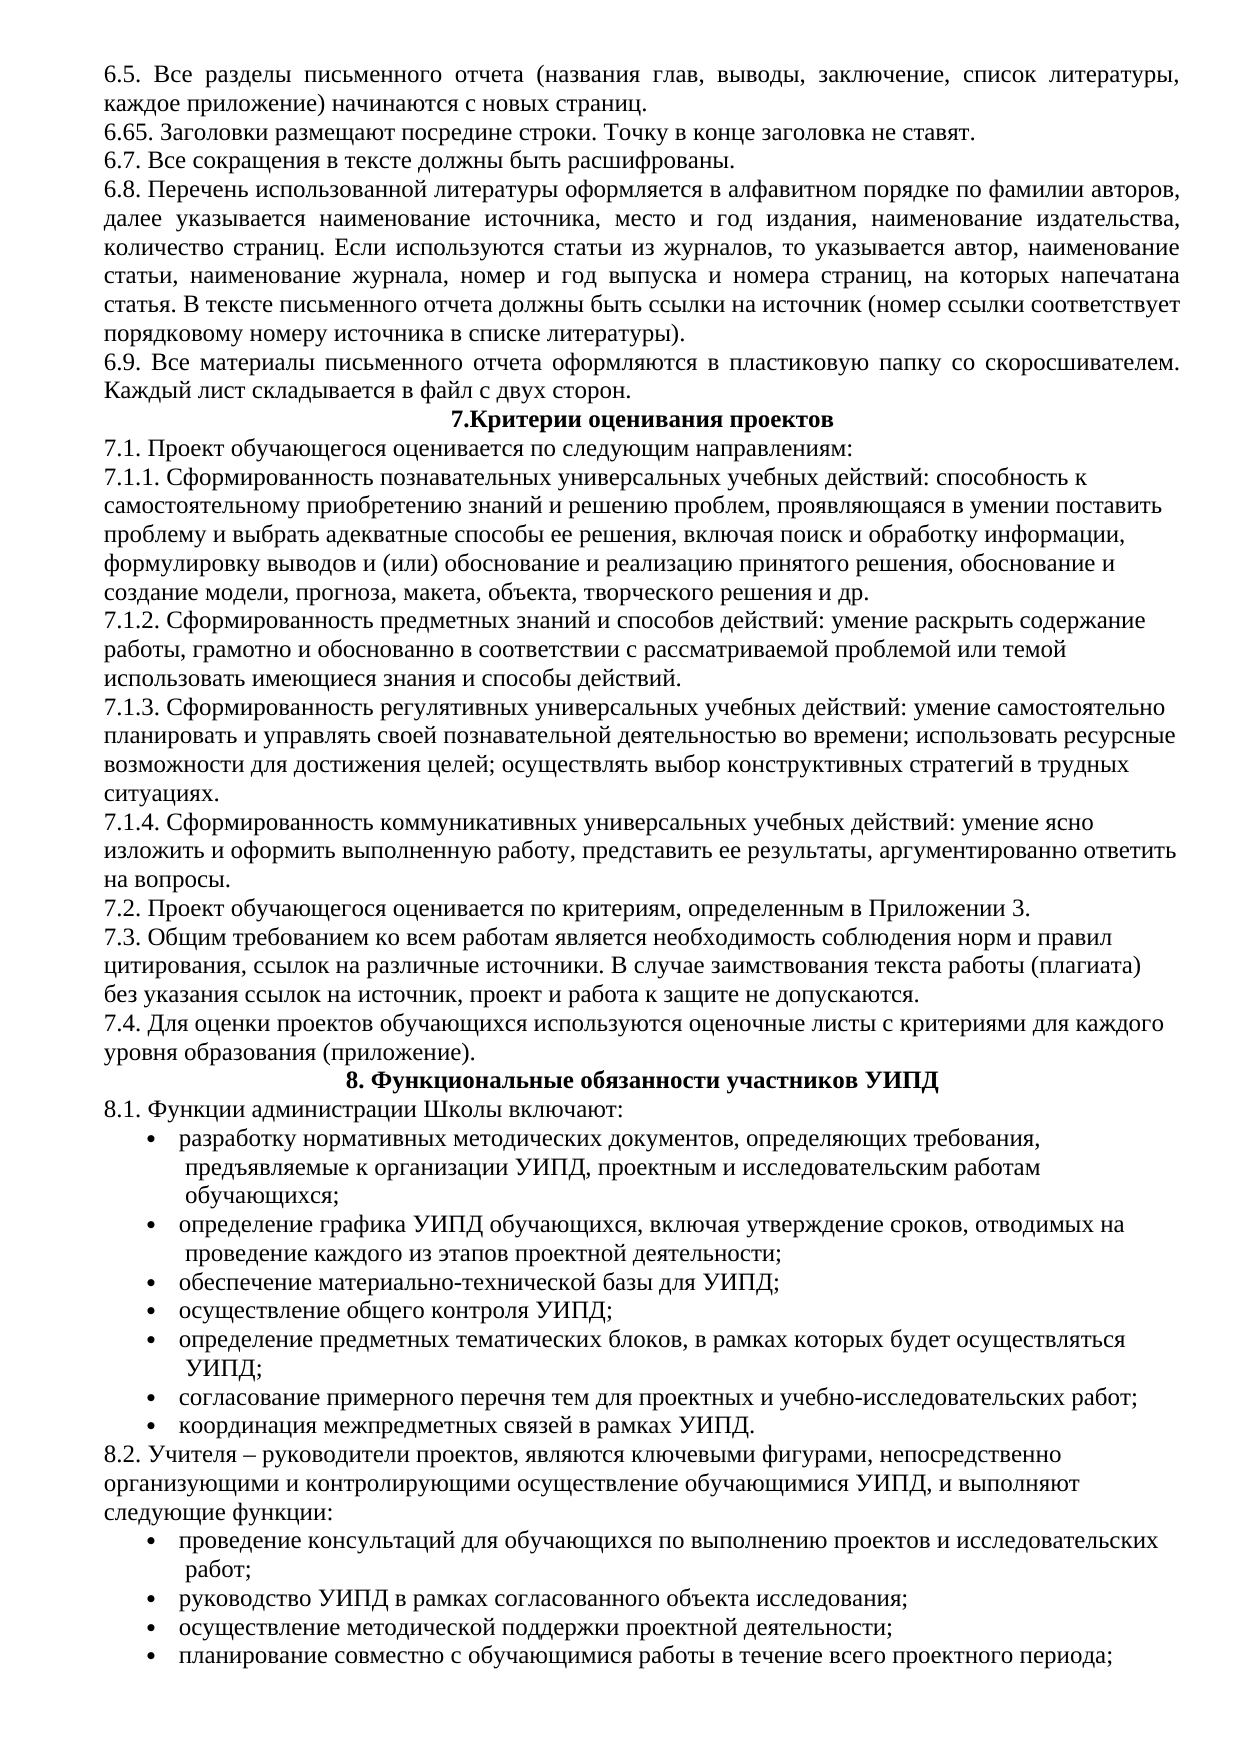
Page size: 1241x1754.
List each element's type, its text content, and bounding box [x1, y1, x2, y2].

text 7.Критерии оценивания проектов [103, 404, 1181, 433]
text 7.1.2. Сформированность предметных знаний и способов действий: умение раскрыть содержание работы, грамотно и обоснованно в соответствии с рассматриваемой проблемой или темой использовать имеющиеся знания и способы действий. [103, 605, 1181, 692]
text 8.1. Функции администрации Школы включают: [103, 1094, 1181, 1123]
text 7.1. Проект обучающегося оценивается по следующим направлениям: [103, 433, 1181, 462]
list осуществление методической поддержки проектной деятельности; [147, 1612, 1162, 1640]
list согласование примерного перечня тем для проектных и учебно-исследовательских работ; [147, 1382, 1162, 1410]
text 6.8. Перечень использованной литературы оформляется в алфавитном порядке по фамилии авторов, далее указывается наименование источника, место и год издания, наименование издательства, количество страниц. Если используются статьи из журналов, то указывается автор, наименование статьи, наименование журнала, номер и год выпуска и номера страниц, на которых напечатана статья. В тексте письменного отчета должны быть ссылки на источник (номер ссылки соответствует порядковому номеру источника в списке литературы). [103, 174, 1181, 347]
list руководство УИПД в рамках согласованного объекта исследования; [147, 1583, 1162, 1612]
text 7.3. Общим требованием ко всем работам является необходимость соблюдения норм и правил цитирования, ссылок на различные источники. В случае заимствования текста работы (плагиата) без указания ссылок на источник, проект и работа к защите не допускаются. [103, 922, 1181, 1008]
list координация межпредметных связей в рамках УИПД. [147, 1410, 1162, 1439]
text 8. Функциональные обязанности участников УИПД [103, 1065, 1181, 1094]
list обеспечение материально-технической базы для УИПД; [147, 1267, 1162, 1295]
text 6.9. Все материалы письменного отчета оформляются в пластиковую папку со скоросшивателем. Каждый лист складывается в файл с двух сторон. [103, 347, 1181, 404]
text 7.2. Проект обучающегося оценивается по критериям, определенным в Приложении 3. [103, 893, 1181, 922]
text 7.4. Для оценки проектов обучающихся используются оценочные листы с критериями для каждого уровня образования (приложение). [103, 1008, 1181, 1065]
text 6.5. Все разделы письменного отчета (названия глав, выводы, заключение, список литературы, каждое приложение) начинаются с новых страниц. [103, 59, 1181, 117]
text 6.65. Заголовки размещают посредине строки. Точку в конце заголовка не ставят. [103, 117, 1181, 145]
list проведение консультаций для обучающихся по выполнению проектов и исследовательских работ; [147, 1525, 1162, 1583]
list осуществление общего контроля УИПД; [147, 1295, 1162, 1324]
text 7.1.3. Сформированность регулятивных универсальных учебных действий: умение самостоятельно планировать и управлять своей познавательной деятельностью во времени; использовать ресурсные возможности для достижения целей; осуществлять выбор конструктивных стратегий в трудных ситуациях. [103, 692, 1181, 807]
list планирование совместно с обучающимися работы в течение всего проектного периода; [147, 1640, 1162, 1669]
text 6.7. Все сокращения в тексте должны быть расшифрованы. [103, 145, 1181, 174]
text 8.2. Учителя – руководители проектов, являются ключевыми фигурами, непосредственно организующими и контролирующими осуществление обучающимися УИПД, и выполняют следующие функции: [103, 1439, 1181, 1525]
list определение предметных тематических блоков, в рамках которых будет осуществляться УИПД; [147, 1324, 1162, 1382]
list определение графика УИПД обучающихся, включая утверждение сроков, отводимых на проведение каждого из этапов проектной деятельности; [147, 1209, 1162, 1267]
text 7.1.4. Сформированность коммуникативных универсальных учебных действий: умение ясно изложить и оформить выполненную работу, представить ее результаты, аргументированно ответить на вопросы. [103, 807, 1181, 893]
list разработку нормативных методических документов, определяющих требования, предъявляемые к организации УИПД, проектным и исследовательским работам обучающихся; [147, 1123, 1162, 1209]
text 7.1.1. Сформированность познавательных универсальных учебных действий: способность к самостоятельному приобретению знаний и решению проблем, проявляющаяся в умении поставить проблему и выбрать адекватные способы ее решения, включая поиск и обработку информации, формулировку выводов и (или) обоснование и реализацию принятого решения, обоснование и создание модели, прогноза, макета, объекта, творческого решения и др. [103, 462, 1181, 605]
